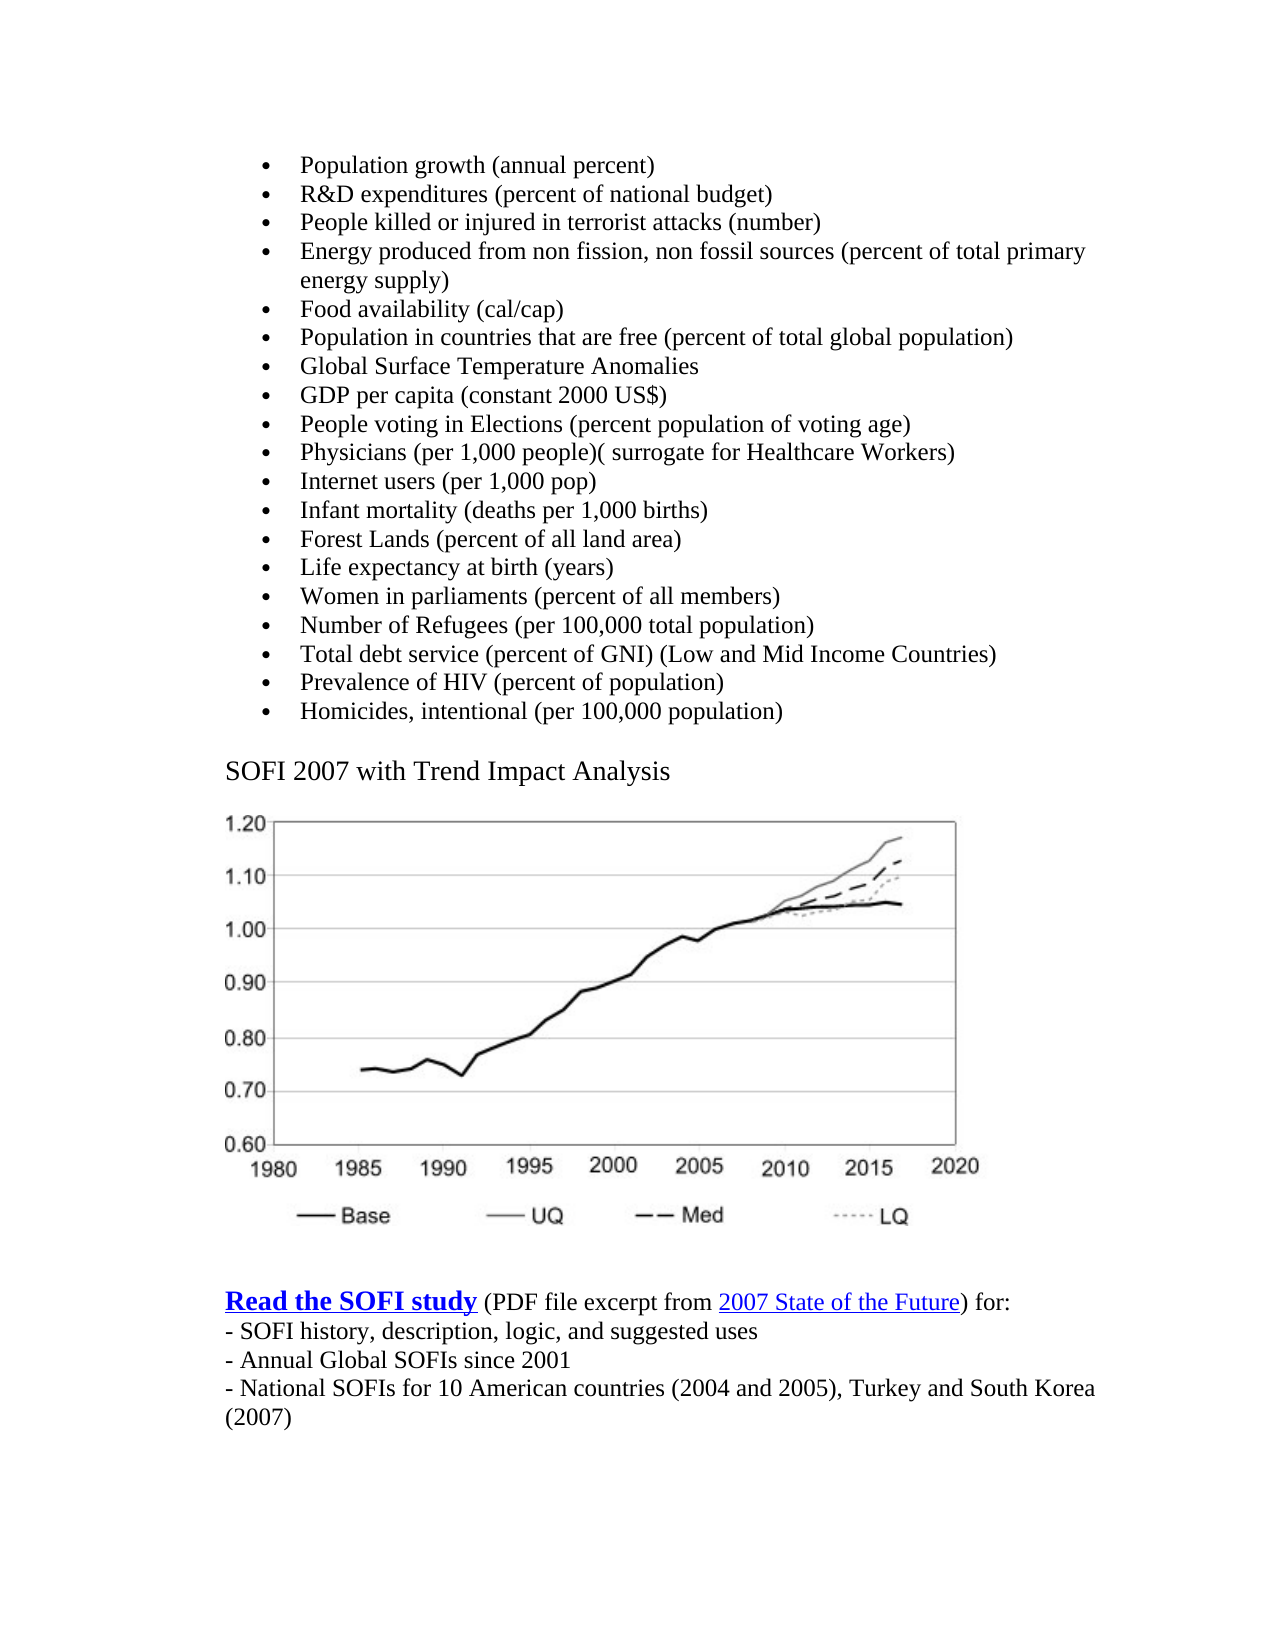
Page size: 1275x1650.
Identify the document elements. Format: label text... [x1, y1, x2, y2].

list Homicides, intentional (per 100,000 population) [262, 696, 1125, 725]
list Population in countries that are free (percent of total global population) [262, 322, 1125, 351]
list Internet users (per 1,000 pop) [262, 466, 1125, 495]
list People voting in Elections (percent population of voting age) [262, 409, 1125, 437]
list Physicians (per 1,000 people)( surrogate for Healthcare Workers) [262, 437, 1125, 466]
text Read the SOFI study (PDF file excerpt from 2007 State of the Future) for: - SOFI history, description, logic, and suggested uses - Annual Global SOFIs since 2001 - National SOFIs for 10 American countries (2004 and 2005), Turkey and South Korea (2007) [225, 1283, 1125, 1431]
list Infant mortality (deaths per 1,000 births) [262, 495, 1125, 524]
list Number of Refugees (per 100,000 total population) [262, 610, 1125, 639]
list Total debt service (percent of GNI) (Low and Mid Income Countries) [262, 639, 1125, 667]
list Forest Lands (percent of all land area) [262, 524, 1125, 552]
list GDP per capita (constant 2000 US$) [262, 380, 1125, 409]
text SOFI 2007 with Trend Impact Analysis [225, 754, 1125, 787]
list Global Surface Temperature Anomalies [262, 351, 1125, 380]
list Population growth (annual percent) [262, 150, 1125, 179]
list Life expectancy at birth (years) [262, 552, 1125, 581]
list Women in parliaments (percent of all members) [262, 581, 1125, 610]
list People killed or injured in terrorist attacks (number) [262, 207, 1125, 236]
picture [225, 815, 1010, 1226]
list Energy produced from non fission, non fossil sources (percent of total primary energy supply) [262, 236, 1125, 294]
list R&D expenditures (percent of national budget) [262, 179, 1125, 207]
list Prevalence of HIV (percent of population) [262, 667, 1125, 696]
list Food availability (cal/cap) [262, 294, 1125, 322]
